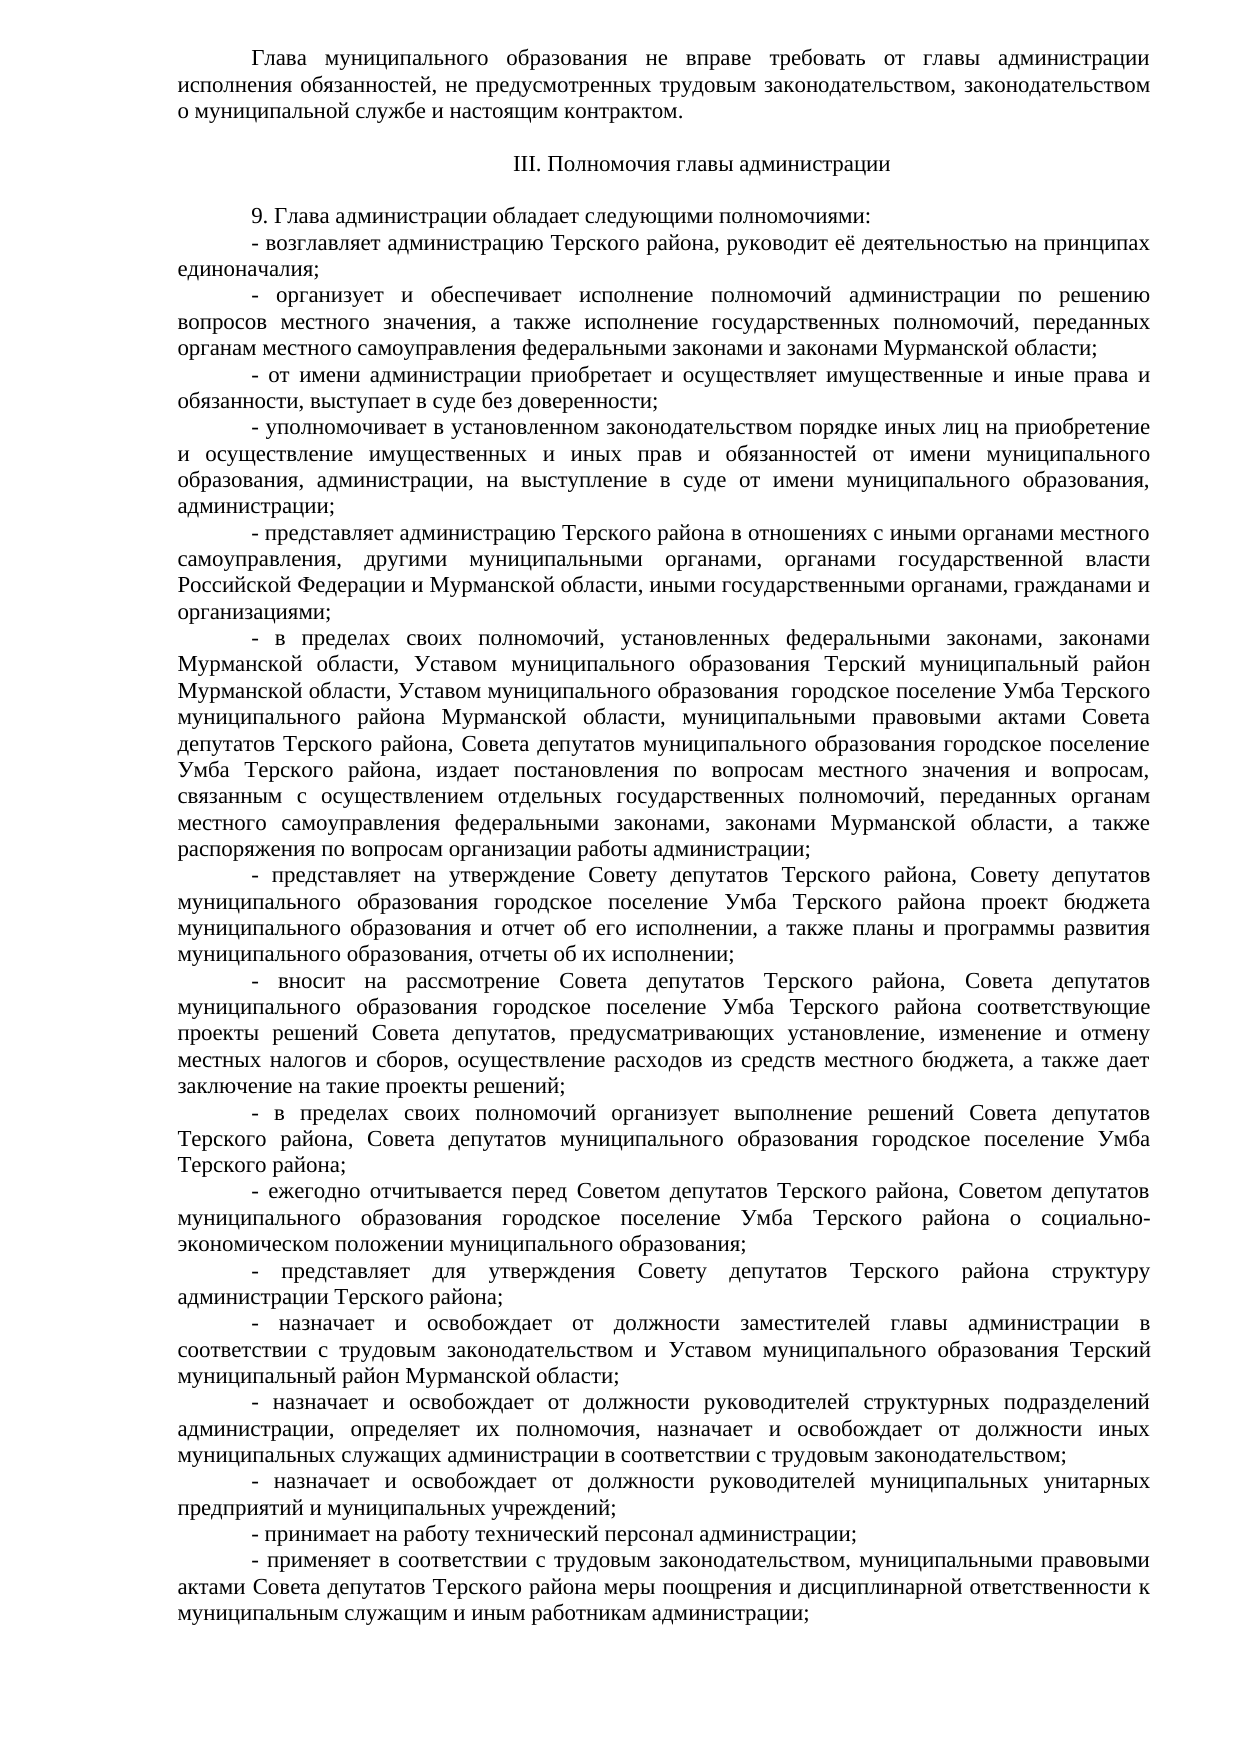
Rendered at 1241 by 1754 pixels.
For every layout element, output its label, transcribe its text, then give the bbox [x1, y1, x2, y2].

text Глава муниципального образования не вправе требовать от главы администрации исполнения обязанностей, не предусмотренных трудовым законодательством, законодательством о муниципальной службе и настоящим контрактом. [177, 44, 1152, 123]
text - принимает на работу технический персонал администрации; [177, 1520, 1152, 1547]
text - от имени администрации приобретает и осуществляет имущественные и иные права и обязанности, выступает в суде без доверенности; [177, 361, 1152, 413]
text - представляет на утверждение Совету депутатов Терского района, Совету депутатов муниципального образования городское поселение Умба Терского района проект бюджета муниципального образования и отчет об его исполнении, а также планы и программы развития муниципального образования, отчеты об их исполнении; [177, 861, 1152, 967]
text - уполномочивает в установленном законодательством порядке иных лиц на приобретение и осуществление имущественных и иных прав и обязанностей от имени муниципального образования, администрации, на выступление в суде от имени муниципального образования, администрации; [177, 413, 1152, 519]
text - назначает и освобождает от должности руководителей структурных подразделений администрации, определяет их полномочия, назначает и освобождает от должности иных муниципальных служащих администрации в соответствии с трудовым законодательством; [177, 1388, 1152, 1467]
text - ежегодно отчитывается перед Советом депутатов Терского района, Советом депутатов муниципального образования городское поселение Умба Терского района о социально-экономическом положении муниципального образования; [177, 1178, 1152, 1257]
text - возглавляет администрацию Терского района, руководит её деятельностью на принципах единоначалия; [177, 229, 1152, 282]
text - назначает и освобождает от должности руководителей муниципальных унитарных предприятий и муниципальных учреждений; [177, 1467, 1152, 1520]
text - вносит на рассмотрение Совета депутатов Терского района, Совета депутатов муниципального образования городское поселение Умба Терского района соответствующие проекты решений Совета депутатов, предусматривающих установление, изменение и отмену местных налогов и сборов, осуществление расходов из средств местного бюджета, а также дает заключение на такие проекты решений; [177, 967, 1152, 1098]
text - назначает и освобождает от должности заместителей главы администрации в соответствии с трудовым законодательством и Уставом муниципального образования Терский муниципальный район Мурманской области; [177, 1309, 1152, 1388]
text - представляет администрацию Терского района в отношениях с иными органами местного самоуправления, другими муниципальными органами, органами государственной власти Российской Федерации и Мурманской области, иными государственными органами, гражданами и организациями; [177, 519, 1152, 624]
text - в пределах своих полномочий, установленных федеральными законами, законами Мурманской области, Уставом муниципального образования Терский муниципальный район Мурманской области, Уставом муниципального образования городское поселение Умба Терского муниципального района Мурманской области, муниципальными правовыми актами Совета депутатов Терского района, Совета депутатов муниципального образования городское поселение Умба Терского района, издает постановления по вопросам местного значения и вопросам, связанным с осуществлением отдельных государственных полномочий, переданных органам местного самоуправления федеральными законами, законами Мурманской области, а также распоряжения по вопросам организации работы администрации; [177, 624, 1152, 861]
text - организует и обеспечивает исполнение полномочий администрации по решению вопросов местного значения, а также исполнение государственных полномочий, переданных органам местного самоуправления федеральными законами и законами Мурманской области; [177, 282, 1152, 361]
text 9. Глава администрации обладает следующими полномочиями: [177, 202, 1152, 229]
text - в пределах своих полномочий организует выполнение решений Совета депутатов Терского района, Совета депутатов муниципального образования городское поселение Умба Терского района; [177, 1098, 1152, 1178]
text - представляет для утверждения Совету депутатов Терского района структуру администрации Терского района; [177, 1257, 1152, 1309]
text III. Полномочия главы администрации [177, 150, 1152, 176]
text - применяет в соответствии с трудовым законодательством, муниципальными правовыми актами Совета депутатов Терского района меры поощрения и дисциплинарной ответственности к муниципальным служащим и иным работникам администрации; [177, 1547, 1152, 1626]
